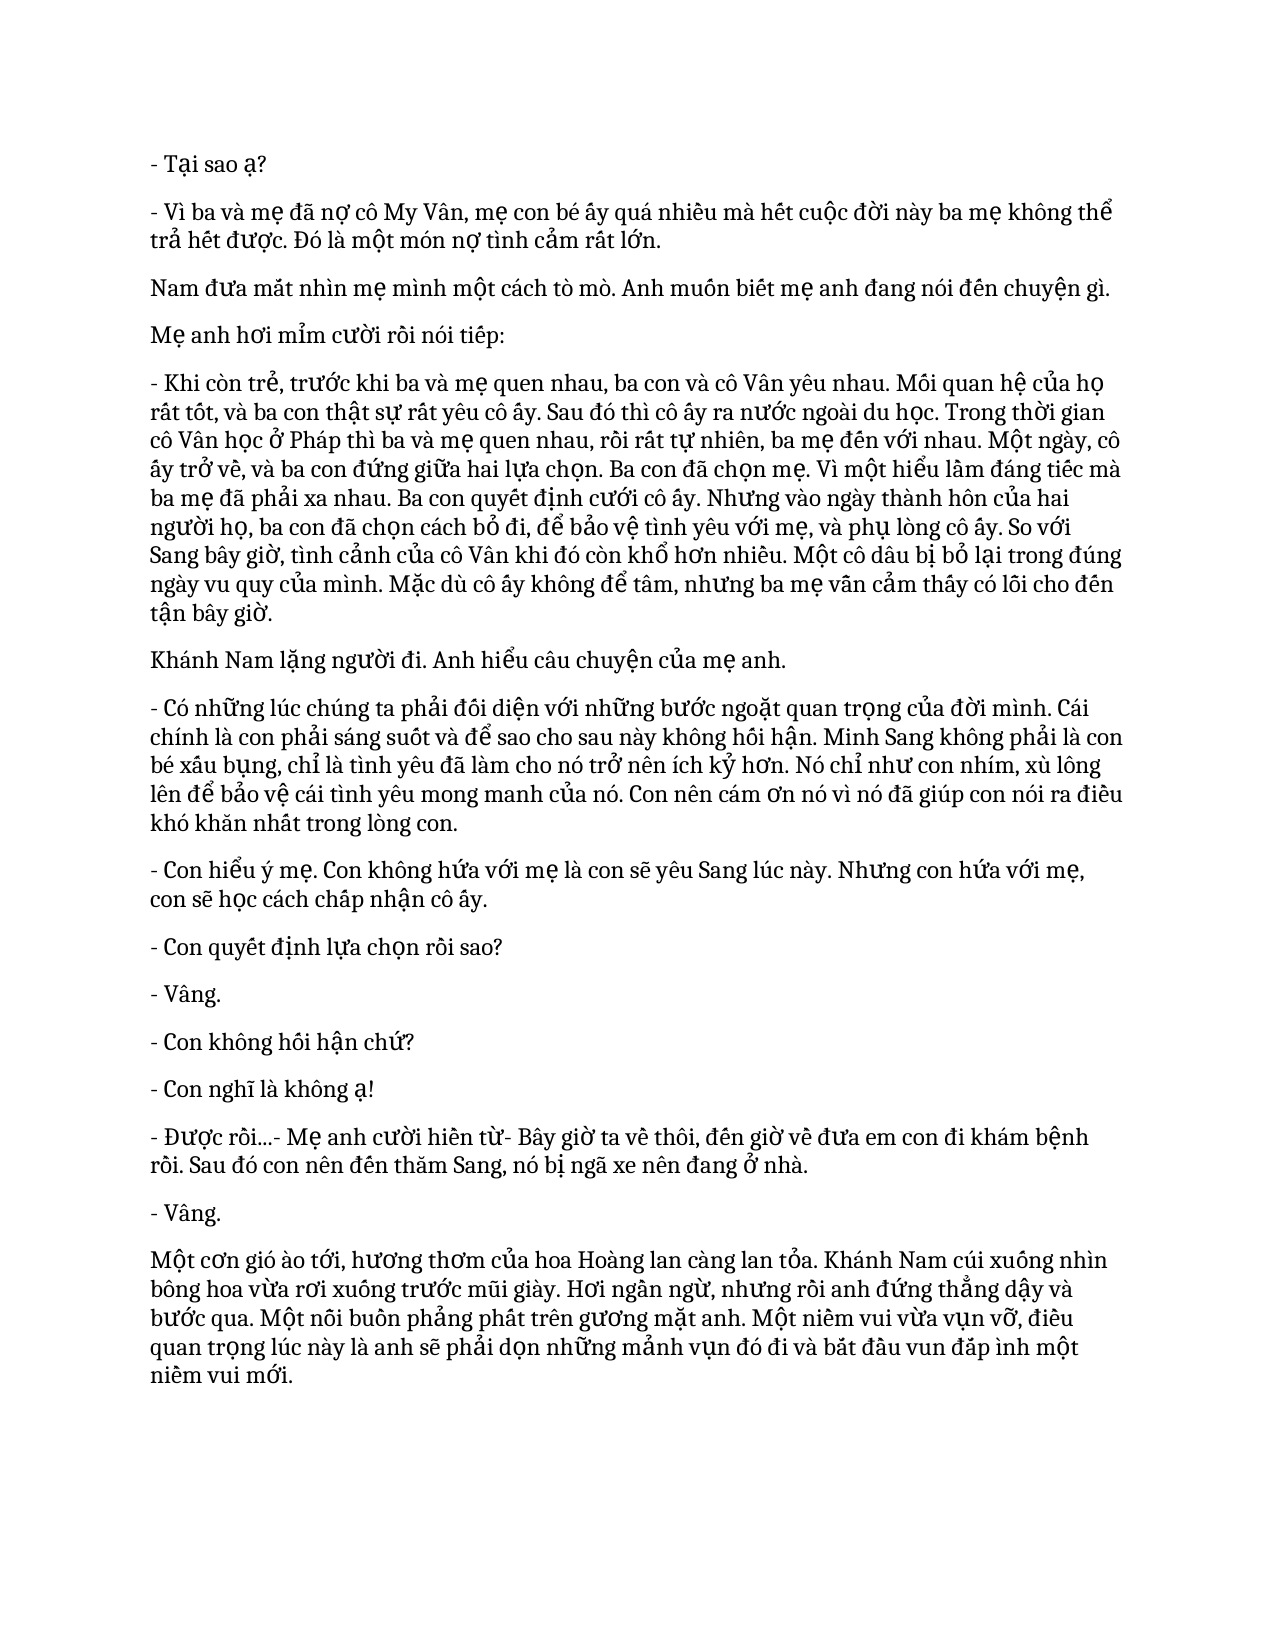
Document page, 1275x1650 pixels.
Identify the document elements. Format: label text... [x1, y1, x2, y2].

text - Con nghĩ là không ạ! [150, 1075, 1125, 1104]
text Nam đưa mắt nhìn mẹ mình một cách tò mò. Anh muốn biết mẹ anh đang nói đến chuyện gì. [150, 274, 1125, 302]
text - Khi còn trẻ, trước khi ba và mẹ quen nhau, ba con và cô Vân yêu nhau. Mối quan hệ của họ rất tốt, và ba con thật sự rất yêu cô ấy. Sau đó thì cô ấy ra nước ngoài du học. Trong thời gian cô Vân học ở Pháp thì ba và mẹ quen nhau, rồi rất tự nhiên, ba mẹ đến với nhau. Một ngày, cô ấy trở về, và ba con đứng giữa hai lựa chọn. Ba con đã chọn mẹ. Vì một hiểu lầm đáng tiếc mà ba mẹ đã phải xa nhau. Ba con quyết định cưới cô ấy. Nhưng vào ngày thành hôn của hai người họ, ba con đã chọn cách bỏ đi, để bảo vệ tình yêu với mẹ, và phụ lòng cô ấy. So với Sang bây giờ, tình cảnh của cô Vân khi đó còn khổ hơn nhiều. Một cô dâu bị bỏ lại trong đúng ngày vu quy của mình. Mặc dù cô ấy không để tâm, nhưng ba mẹ vẫn cảm thấy có lỗi cho đến tận bây giờ. [150, 369, 1125, 627]
text Mẹ anh hơi mỉm cười rồi nói tiếp: [150, 321, 1125, 350]
text - Tại sao ạ? [150, 150, 1125, 179]
text Khánh Nam lặng người đi. Anh hiểu câu chuyện của mẹ anh. [150, 646, 1125, 675]
text - Con quyết định lựa chọn rồi sao? [150, 932, 1125, 961]
text - Vâng. [150, 980, 1125, 1009]
text - Vâng. [150, 1199, 1125, 1227]
text - Vì ba và mẹ đã nợ cô My Vân, mẹ con bé ấy quá nhiều mà hết cuộc đời này ba mẹ không thể trả hết được. Đó là một món nợ tình cảm rất lớn. [150, 197, 1125, 255]
text - Con không hối hận chứ? [150, 1027, 1125, 1056]
text - Con hiểu ý mẹ. Con không hứa với mẹ là con sẽ yêu Sang lúc này. Nhưng con hứa với mẹ, con sẽ học cách chấp nhận cô ấy. [150, 856, 1125, 914]
text - Được rồi...- Mẹ anh cười hiền từ- Bây giờ ta về thôi, đến giờ về đưa em con đi khám bệnh rồi. Sau đó con nên đến thăm Sang, nó bị ngã xe nên đang ở nhà. [150, 1122, 1125, 1180]
text - Có những lúc chúng ta phải đối diện với những bước ngoặt quan trọng của đời mình. Cái chính là con phải sáng suốt và để sao cho sau này không hối hận. Minh Sang không phải là con bé xấu bụng, chỉ là tình yêu đã làm cho nó trở nên ích kỷ hơn. Nó chỉ như con nhím, xù lông lên để bảo vệ cái tình yêu mong manh của nó. Con nên cám ơn nó vì nó đã giúp con nói ra điều khó khăn nhất trong lòng con. [150, 694, 1125, 837]
text Một cơn gió ào tới, hương thơm của hoa Hoàng lan càng lan tỏa. Khánh Nam cúi xuống nhìn bông hoa vừa rơi xuống trước mũi giày. Hơi ngần ngừ, nhưng rồi anh đứng thẳng dậy và bước qua. Một nỗi buồn phảng phất trên gương mặt anh. Một niềm vui vừa vụn vỡ, điều quan trọng lúc này là anh sẽ phải dọn những mảnh vụn đó đi và bắt đầu vun đắp ình một niềm vui mới. [150, 1246, 1125, 1447]
